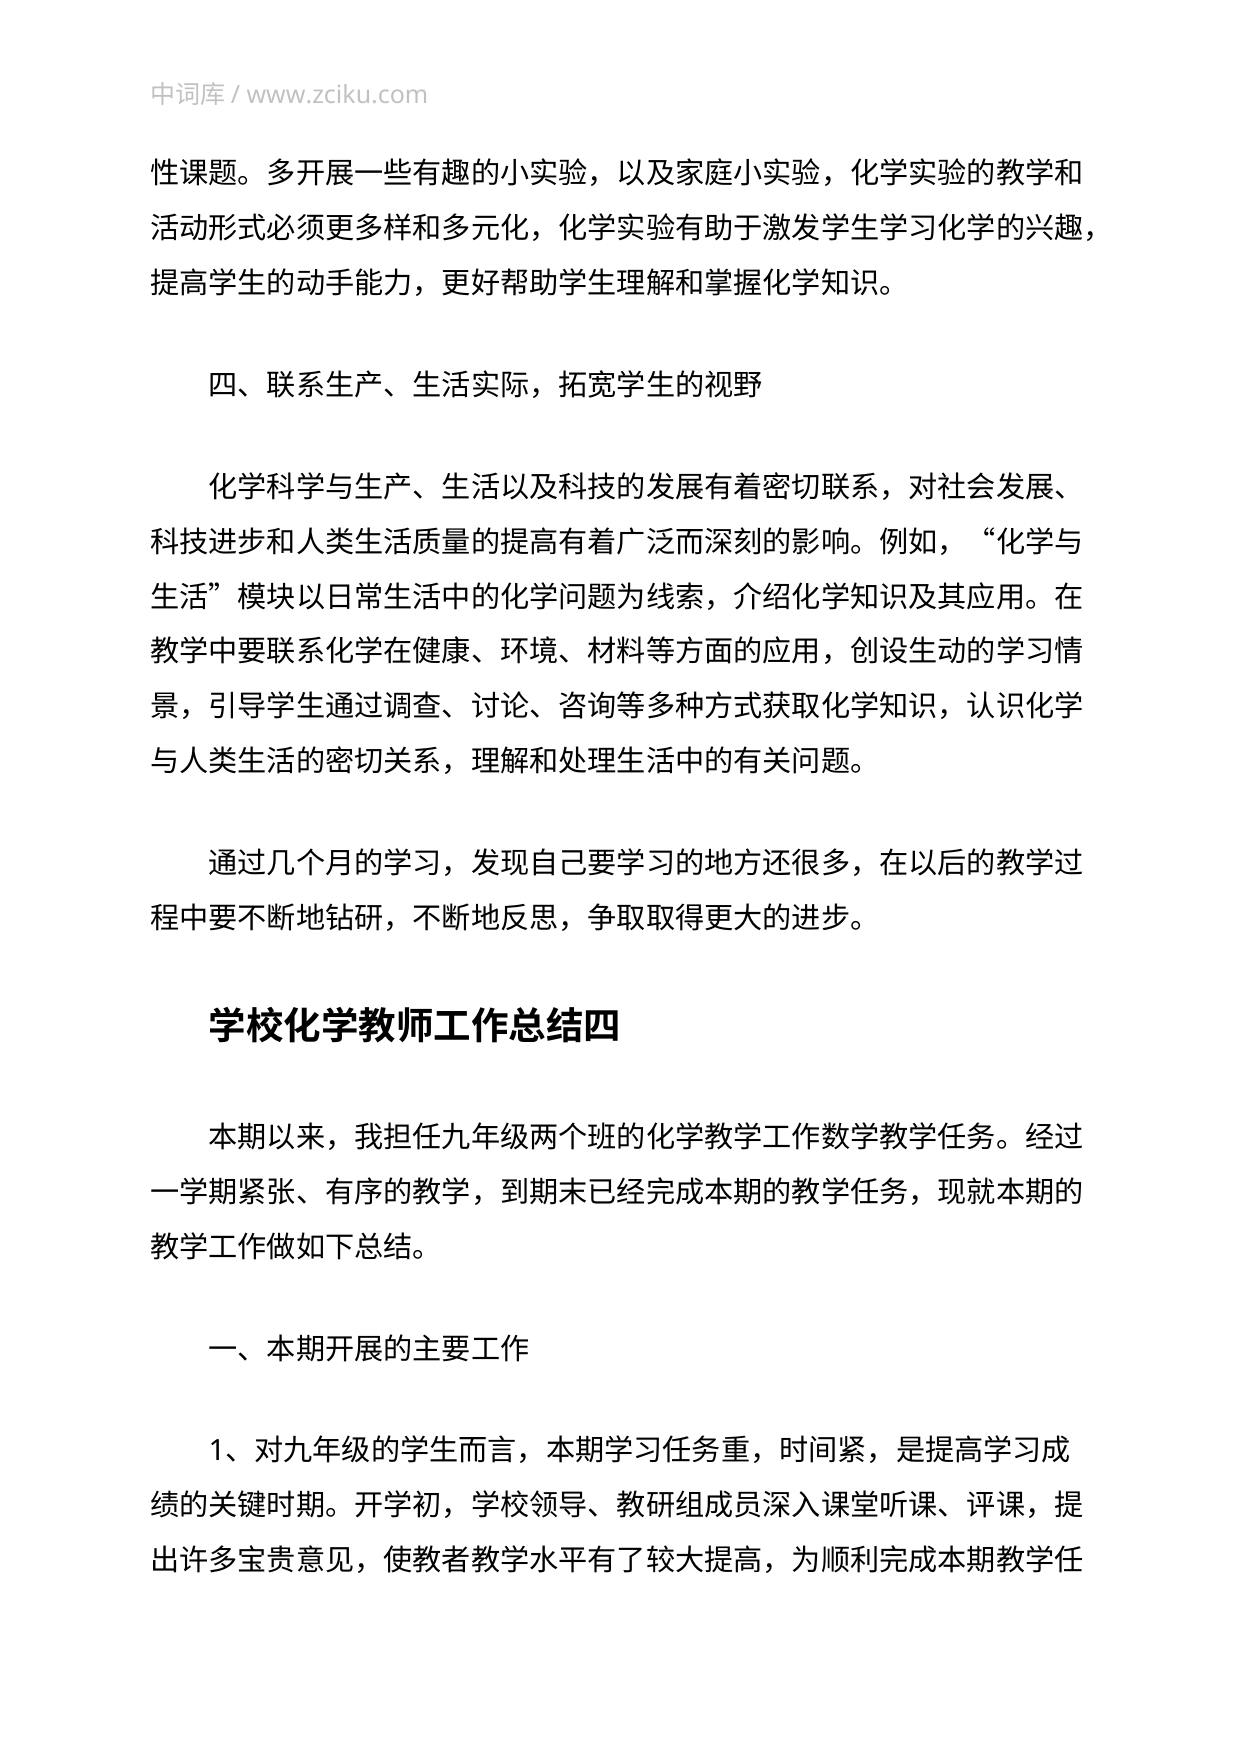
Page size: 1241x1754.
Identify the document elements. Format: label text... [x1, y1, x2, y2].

text 四、联系生产、生活实际，拓宽学生的视野 [150, 362, 1090, 404]
text 通过几个月的学习，发现自己要学习的地方还很多，在以后的教学过程中要不断地钻研，不断地反思，争取取得更大的进步。 [150, 839, 1090, 937]
text 学校化学教师工作总结四 [150, 996, 1090, 1051]
text 一、本期开展的主要工作 [150, 1325, 1090, 1367]
text 化学科学与生产、生活以及科技的发展有着密切联系，对社会发展、科技进步和人类生活质量的提高有着广泛而深刻的影响。例如，“化学与生活”模块以日常生活中的化学问题为线索，介绍化学知识及其应用。在教学中要联系化学在健康、环境、材料等方面的应用，创设生动的学习情景，引导学生通过调查、讨论、咨询等多种方式获取化学知识，认识化学与人类生活的密切关系，理解和处理生活中的有关问题。 [150, 463, 1090, 780]
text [150, 1427, 1090, 1579]
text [150, 150, 1090, 302]
text 本期以来，我担任九年级两个班的化学教学工作数学教学任务。经过一学期紧张、有序的教学，到期末已经完成本期的教学任务，现就本期的教学工作做如下总结。 [150, 1114, 1090, 1266]
